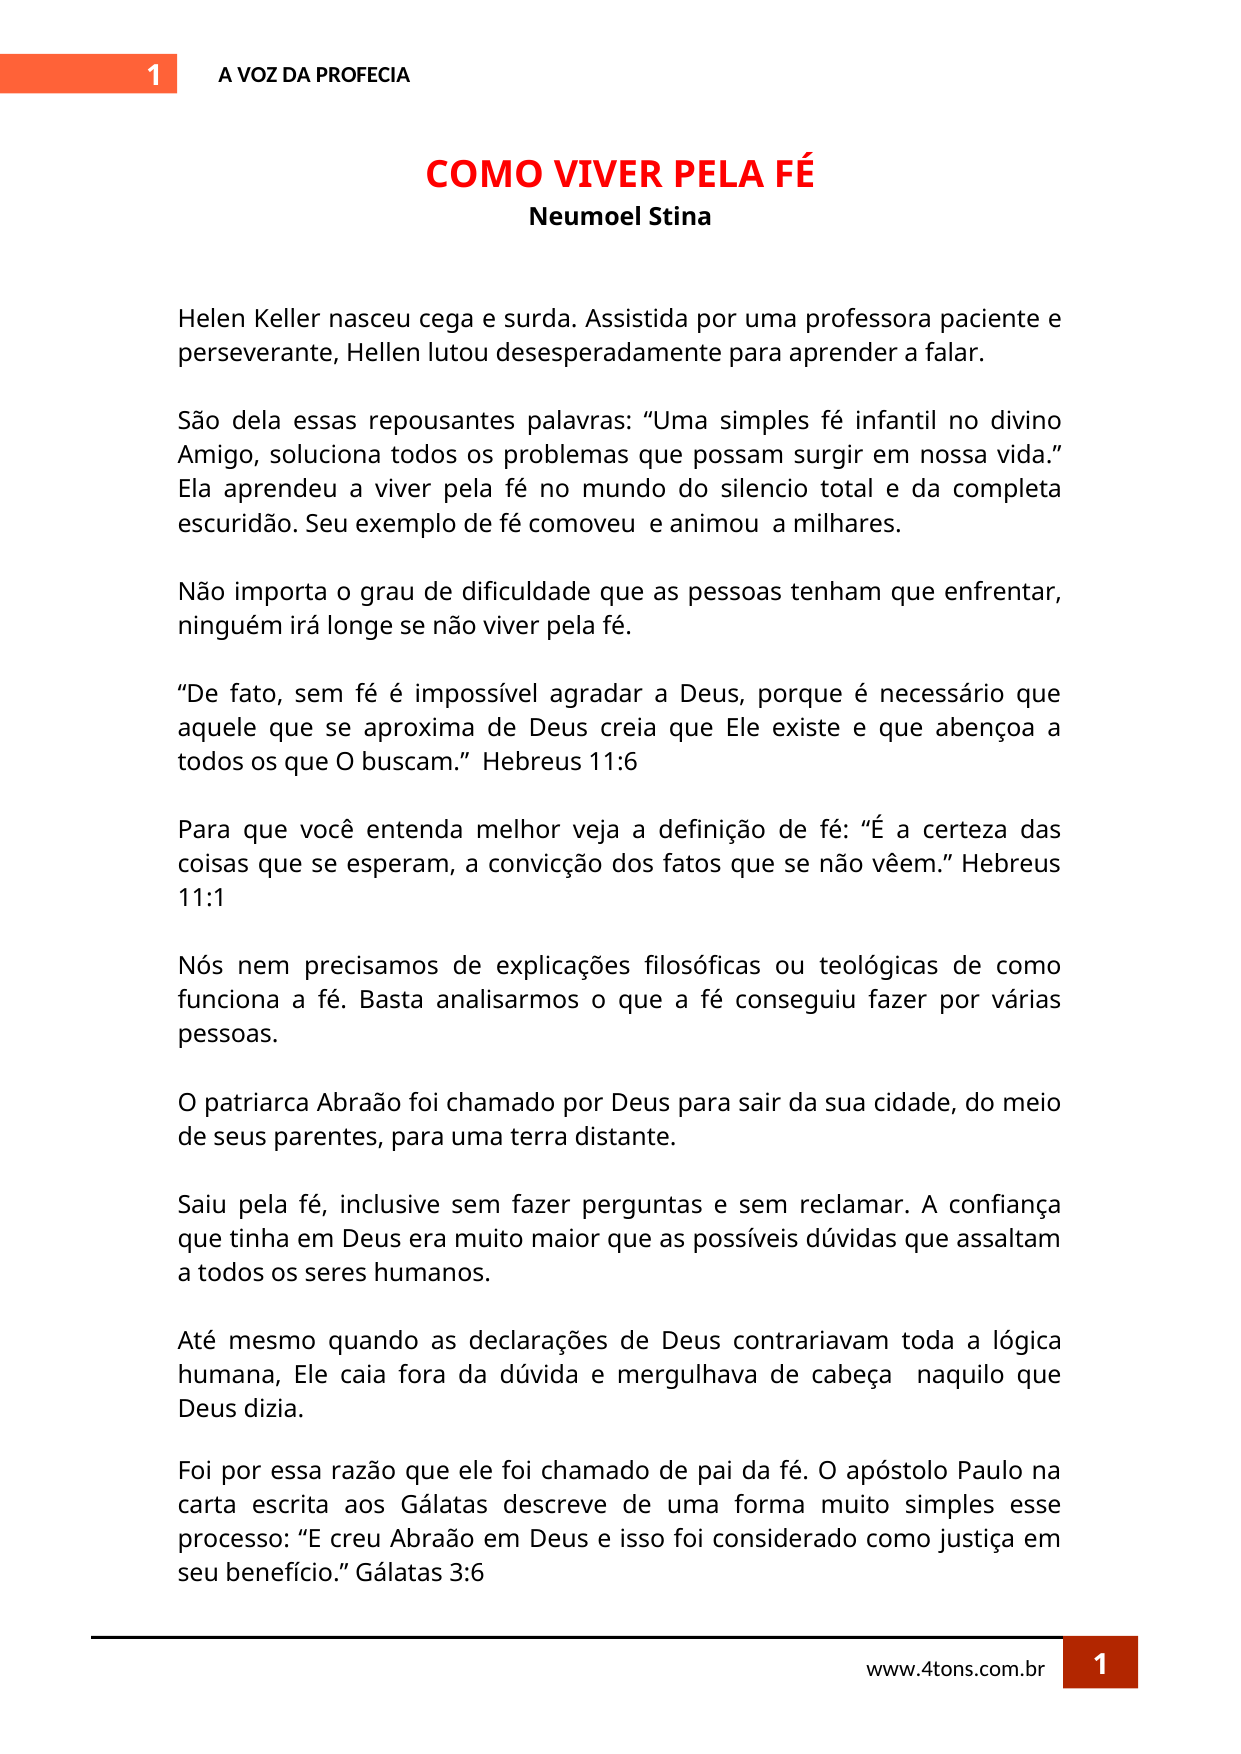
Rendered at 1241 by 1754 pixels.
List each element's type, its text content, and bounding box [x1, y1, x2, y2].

text O patriarca Abraão foi chamado por Deus para sair da sua cidade, do meio de seus parentes, para uma terra distante. [177, 1084, 1063, 1152]
text “De fato, sem fé é impossível agradar a Deus, porque é necessário que aquele que se aproxima de Deus creia que Ele existe e que abençoa a todos os que O buscam.” Hebreus 11:6 [177, 676, 1063, 778]
text Nós nem precisamos de explicações filosóficas ou teológicas de como funciona a fé. Basta analisarmos o que a fé conseguiu fazer por várias pessoas. [177, 948, 1063, 1050]
text São dela essas repousantes palavras: “Uma simples fé infantil no divino Amigo, soluciona todos os problemas que possam surgir em nossa vida.” Ela aprendeu a viver pela fé no mundo do silencio total e da completa escuridão. Seu exemplo de fé comoveu e animou a milhares. [177, 403, 1063, 539]
text Neumoel Stina [177, 199, 1063, 233]
text Foi por essa razão que ele foi chamado de pai da fé. O apóstolo Paulo na carta escrita aos Gálatas descreve de uma forma muito simples esse processo: “E creu Abraão em Deus e isso foi considerado como justiça em seu benefício.” Gálatas 3:6 [177, 1453, 1063, 1589]
text Não importa o grau de dificuldade que as pessoas tenham que enfrentar, ninguém irá longe se não viver pela fé. [177, 573, 1063, 641]
text Helen Keller nasceu cega e surda. Assistida por uma professora paciente e perseverante, Hellen lutou desesperadamente para aprender a falar. [177, 301, 1063, 369]
text Saiu pela fé, inclusive sem fazer perguntas e sem reclamar. A confiança que tinha em Deus era muito maior que as possíveis dúvidas que assaltam a todos os seres humanos. [177, 1186, 1063, 1289]
text Para que você entenda melhor veja a definição de fé: “É a certeza das coisas que se esperam, a convicção dos fatos que se não vêem.” Hebreus 11:1 [177, 812, 1063, 914]
text Até mesmo quando as declarações de Deus contrariavam toda a lógica humana, Ele caia fora da dúvida e mergulhava de cabeça naquilo que Deus dizia. [177, 1323, 1063, 1425]
text COMO VIVER PELA FÉ [177, 148, 1063, 199]
